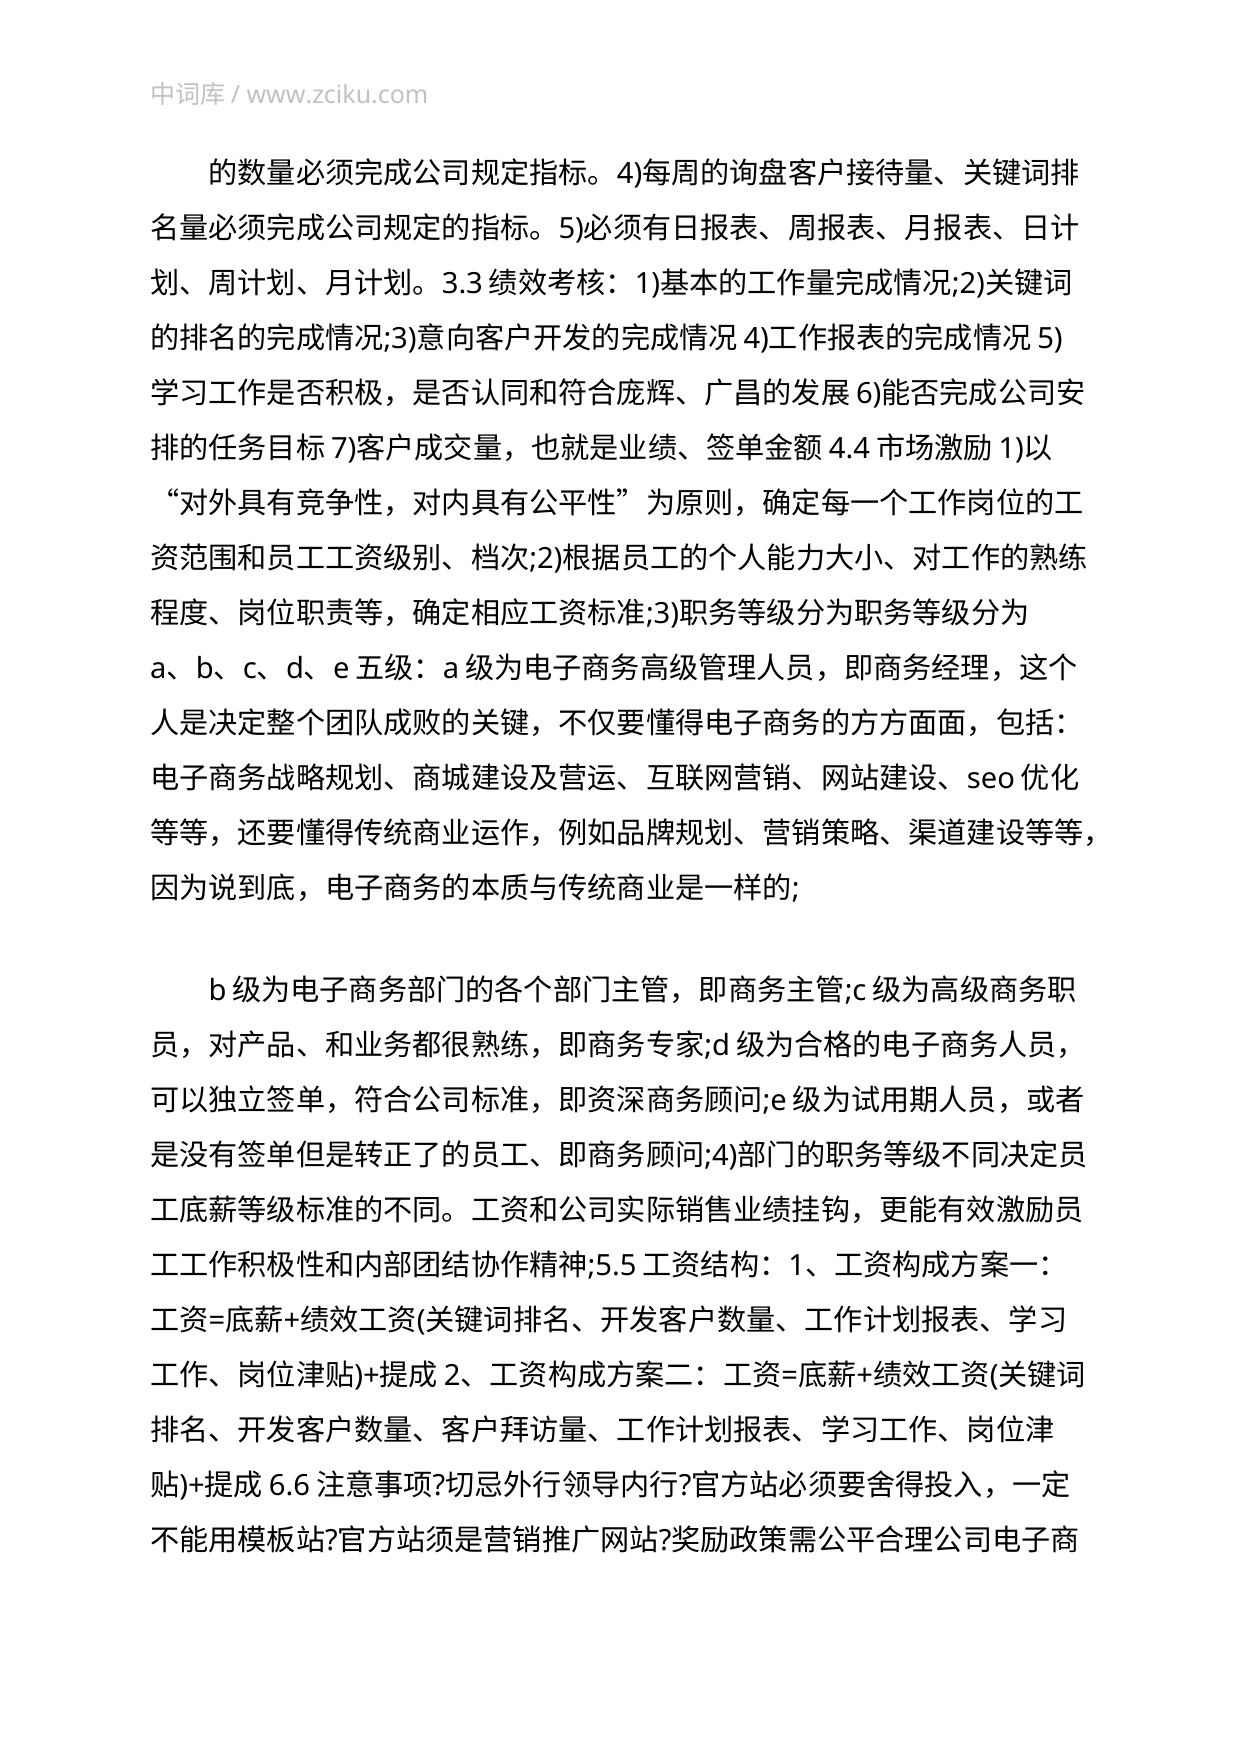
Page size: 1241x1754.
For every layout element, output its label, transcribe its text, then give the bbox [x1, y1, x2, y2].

text 的数量必须完成公司规定指标。4)每周的询盘客户接待量、关键词排名量必须完成公司规定的指标。5)必须有日报表、周报表、月报表、日计划、周计划、月计划。3.3绩效考核：1)基本的工作量完成情况;2)关键词的排名的完成情况;3)意向客户开发的完成情况4)工作报表的完成情况5)学习工作是否积极，是否认同和符合庞辉、广昌的发展6)能否完成公司安排的任务目标7)客户成交量，也就是业绩、签单金额4.4市场激励1)以“对外具有竞争性，对内具有公平性”为原则，确定每一个工作岗位的工资范围和员工工资级别、档次;2)根据员工的个人能力大小、对工作的熟练程度、岗位职责等，确定相应工资标准;3)职务等级分为职务等级分为a、b、c、d、e五级：a级为电子商务高级管理人员，即商务经理，这个人是决定整个团队成败的关键，不仅要懂得电子商务的方方面面，包括：电子商务战略规划、商城建设及营运、互联网营销、网站建设、seo优化等等，还要懂得传统商业运作，例如品牌规划、营销策略、渠道建设等等，因为说到底，电子商务的本质与传统商业是一样的; [150, 150, 1090, 907]
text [150, 967, 1090, 1559]
